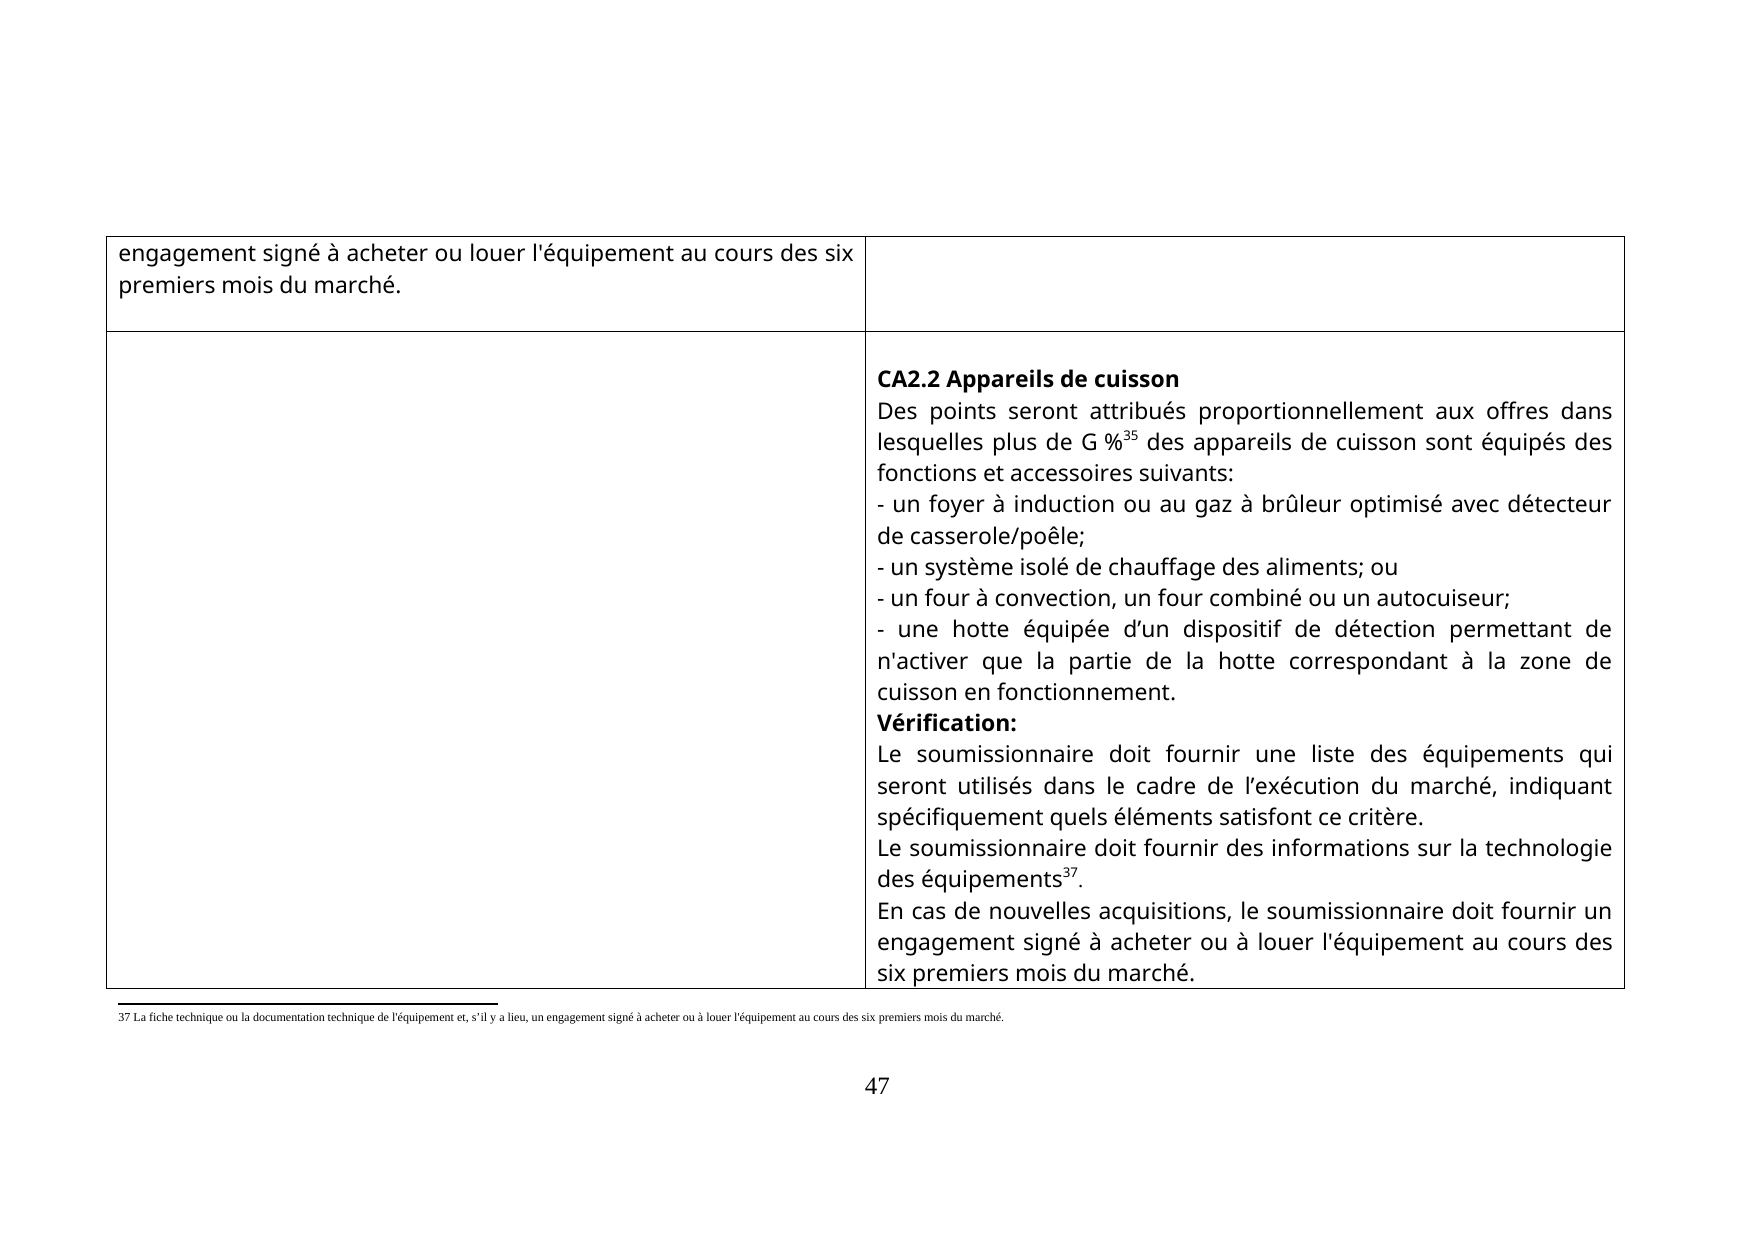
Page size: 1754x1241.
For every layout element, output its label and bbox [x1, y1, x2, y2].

table_cell [866, 237, 1624, 331]
table_cell [107, 332, 865, 988]
table_cell [107, 237, 865, 331]
table_cell [866, 332, 1624, 988]
